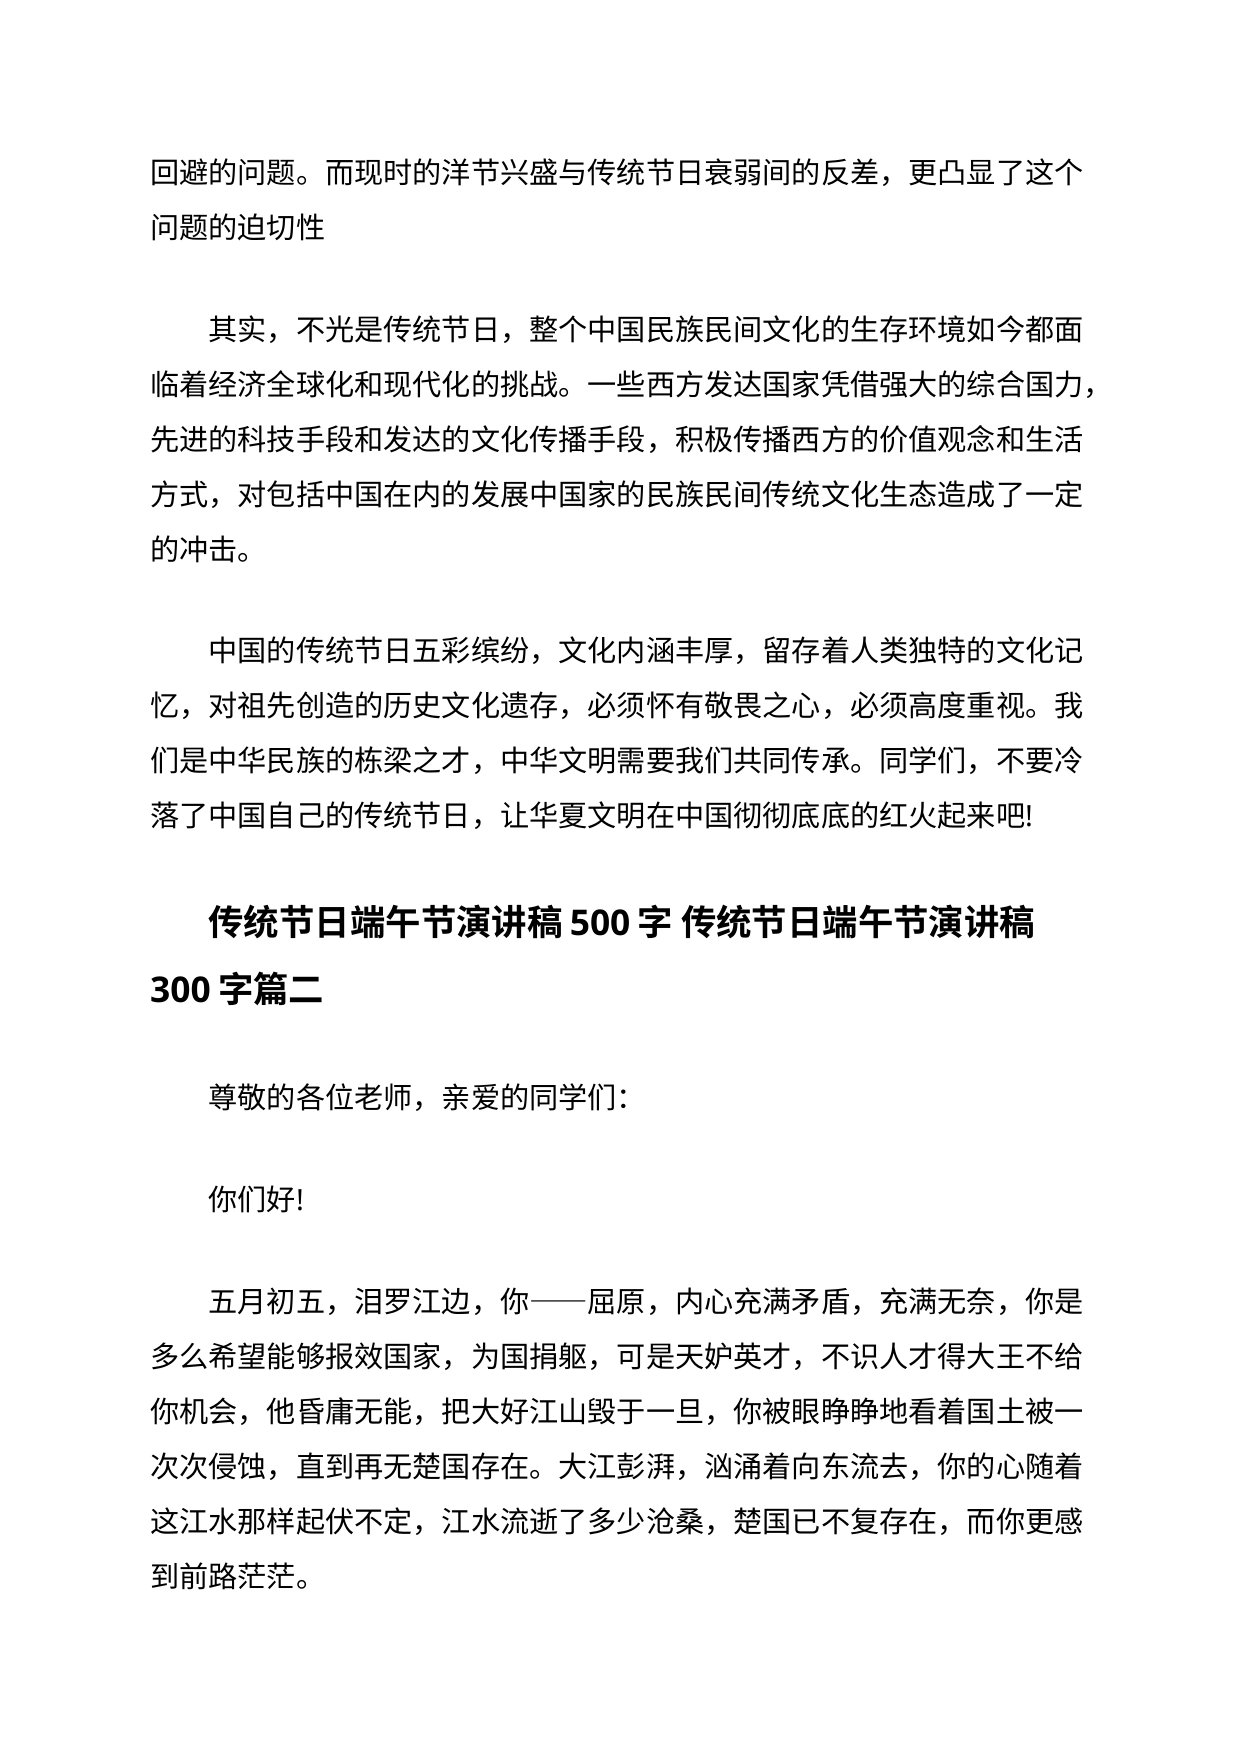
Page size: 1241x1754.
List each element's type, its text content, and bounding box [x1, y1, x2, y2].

text 传统节日端午节演讲稿500字 传统节日端午节演讲稿300字篇二 [150, 895, 1090, 1013]
text 中国的传统节日五彩缤纷，文化内涵丰厚，留存着人类独特的文化记忆，对祖先创造的历史文化遗存，必须怀有敬畏之心，必须高度重视。我们是中华民族的栋梁之才，中华文明需要我们共同传承。同学们，不要冷落了中国自己的传统节日，让华夏文明在中国彻彻底底的红火起来吧! [150, 628, 1090, 835]
text 五月初五，泪罗江边，你——屈原，内心充满矛盾，充满无奈，你是多么希望能够报效国家，为国捐躯，可是天妒英才，不识人才得大王不给你机会，他昏庸无能，把大好江山毁于一旦，你被眼睁睁地看着国土被一次次侵蚀，直到再无楚国存在。大江彭湃，汹涌着向东流去，你的心随着这江水那样起伏不定，江水流逝了多少沧桑，楚国已不复存在，而你更感到前路茫茫。 [150, 1279, 1090, 1595]
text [150, 150, 1090, 247]
text 尊敬的各位老师，亲爱的同学们： [150, 1075, 1090, 1117]
text 其实，不光是传统节日，整个中国民族民间文化的生存环境如今都面临着经济全球化和现代化的挑战。一些西方发达国家凭借强大的综合国力，先进的科技手段和发达的文化传播手段，积极传播西方的价值观念和生活方式，对包括中国在内的发展中国家的民族民间传统文化生态造成了一定的冲击。 [150, 307, 1090, 568]
text 你们好! [150, 1177, 1090, 1219]
